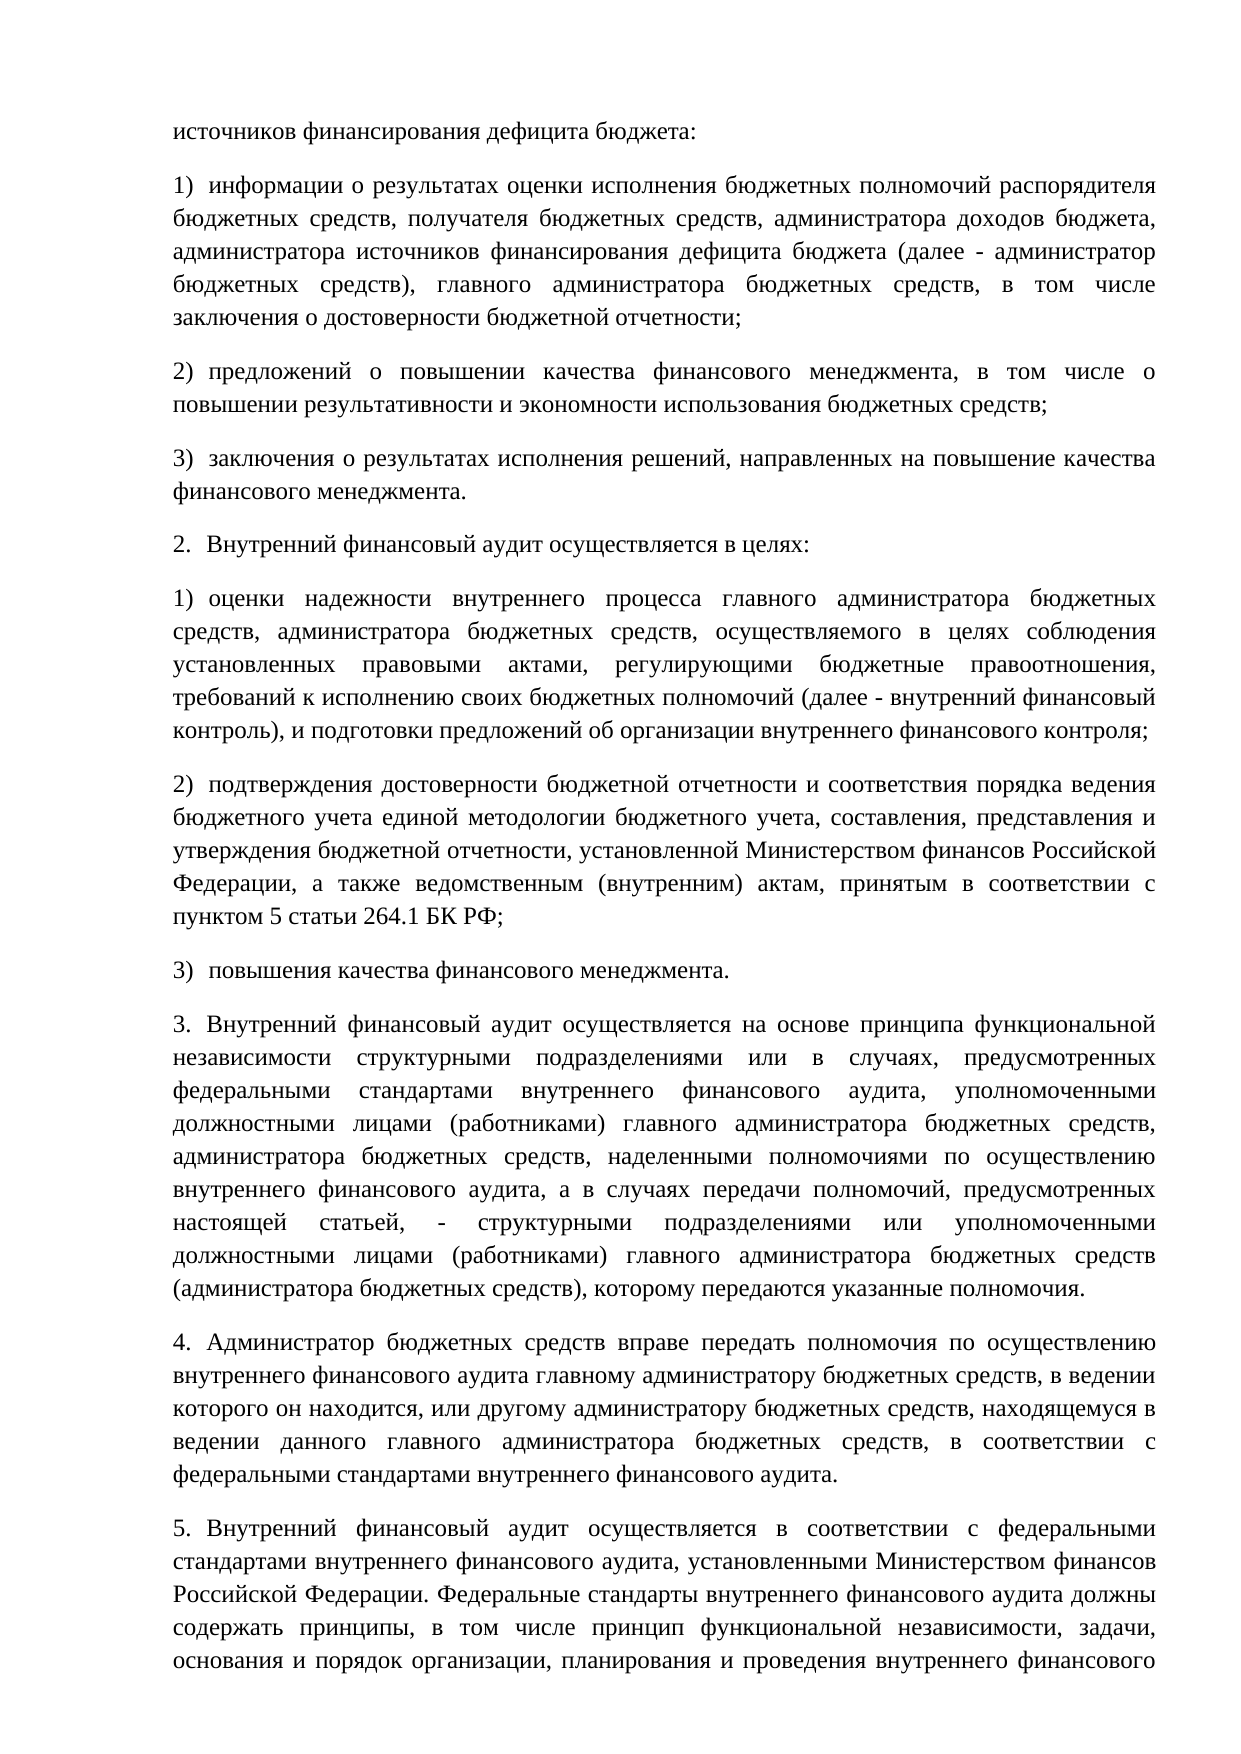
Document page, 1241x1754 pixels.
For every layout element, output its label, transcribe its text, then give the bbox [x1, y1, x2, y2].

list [173, 1513, 1157, 1674]
list подтверждения достоверности бюджетной отчетности и соответствия порядка ведения бюджетного учета единой методологии бюджетного учета, составления, представления и утверждения бюджетной отчетности, установленной Министерством финансов Российской Федерации, а также ведомственным (внутренним) актам, принятым в соответствии с пунктом 5 статьи 264.1 БК РФ; [173, 769, 1157, 930]
list Внутренний финансовый аудит осуществляется на основе принципа функциональной независимости структурными подразделениями или в случаях, предусмотренных федеральными стандартами внутреннего финансового аудита, уполномоченными должностными лицами (работниками) главного администратора бюджетных средств, администратора бюджетных средств, наделенными полномочиями по осуществлению внутреннего финансового аудита, а в случаях передачи полномочий, предусмотренных настоящей статьей, - структурными подразделениями или уполномоченными должностными лицами (работниками) главного администратора бюджетных средств (администратора бюджетных средств), которому передаются указанные полномочия. [173, 1009, 1157, 1302]
list заключения о результатах исполнения решений, направленных на повышение качества финансового менеджмента. [173, 443, 1157, 504]
list Внутренний финансовый аудит осуществляется в целях: [173, 529, 1157, 558]
list Администратор бюджетных средств вправе передать полномочия по осуществлению внутреннего финансового аудита главному администратору бюджетных средств, в ведении которого он находится, или другому администратору бюджетных средств, находящемуся в ведении данного главного администратора бюджетных средств, в соответствии с федеральными стандартами внутреннего финансового аудита. [173, 1327, 1157, 1488]
list информации о результатах оценки исполнения бюджетных полномочий распорядителя бюджетных средств, получателя бюджетных средств, администратора доходов бюджета, администратора источников финансирования дефицита бюджета (далее - администратор бюджетных средств), главного администратора бюджетных средств, в том числе заключения о достоверности бюджетной отчетности; [173, 170, 1157, 331]
list оценки надежности внутреннего процесса главного администратора бюджетных средств, администратора бюджетных средств, осуществляемого в целях соблюдения установленных правовыми актами, регулирующими бюджетные правоотношения, требований к исполнению своих бюджетных полномочий (далее - внутренний финансовый контроль), и подготовки предложений об организации внутреннего финансового контроля; [173, 583, 1157, 744]
list повышения качества финансового менеджмента. [173, 955, 1157, 984]
list предложений о повышении качества финансового менеджмента, в том числе о повышении результативности и экономности использования бюджетных средств; [173, 356, 1157, 418]
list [173, 116, 1157, 145]
